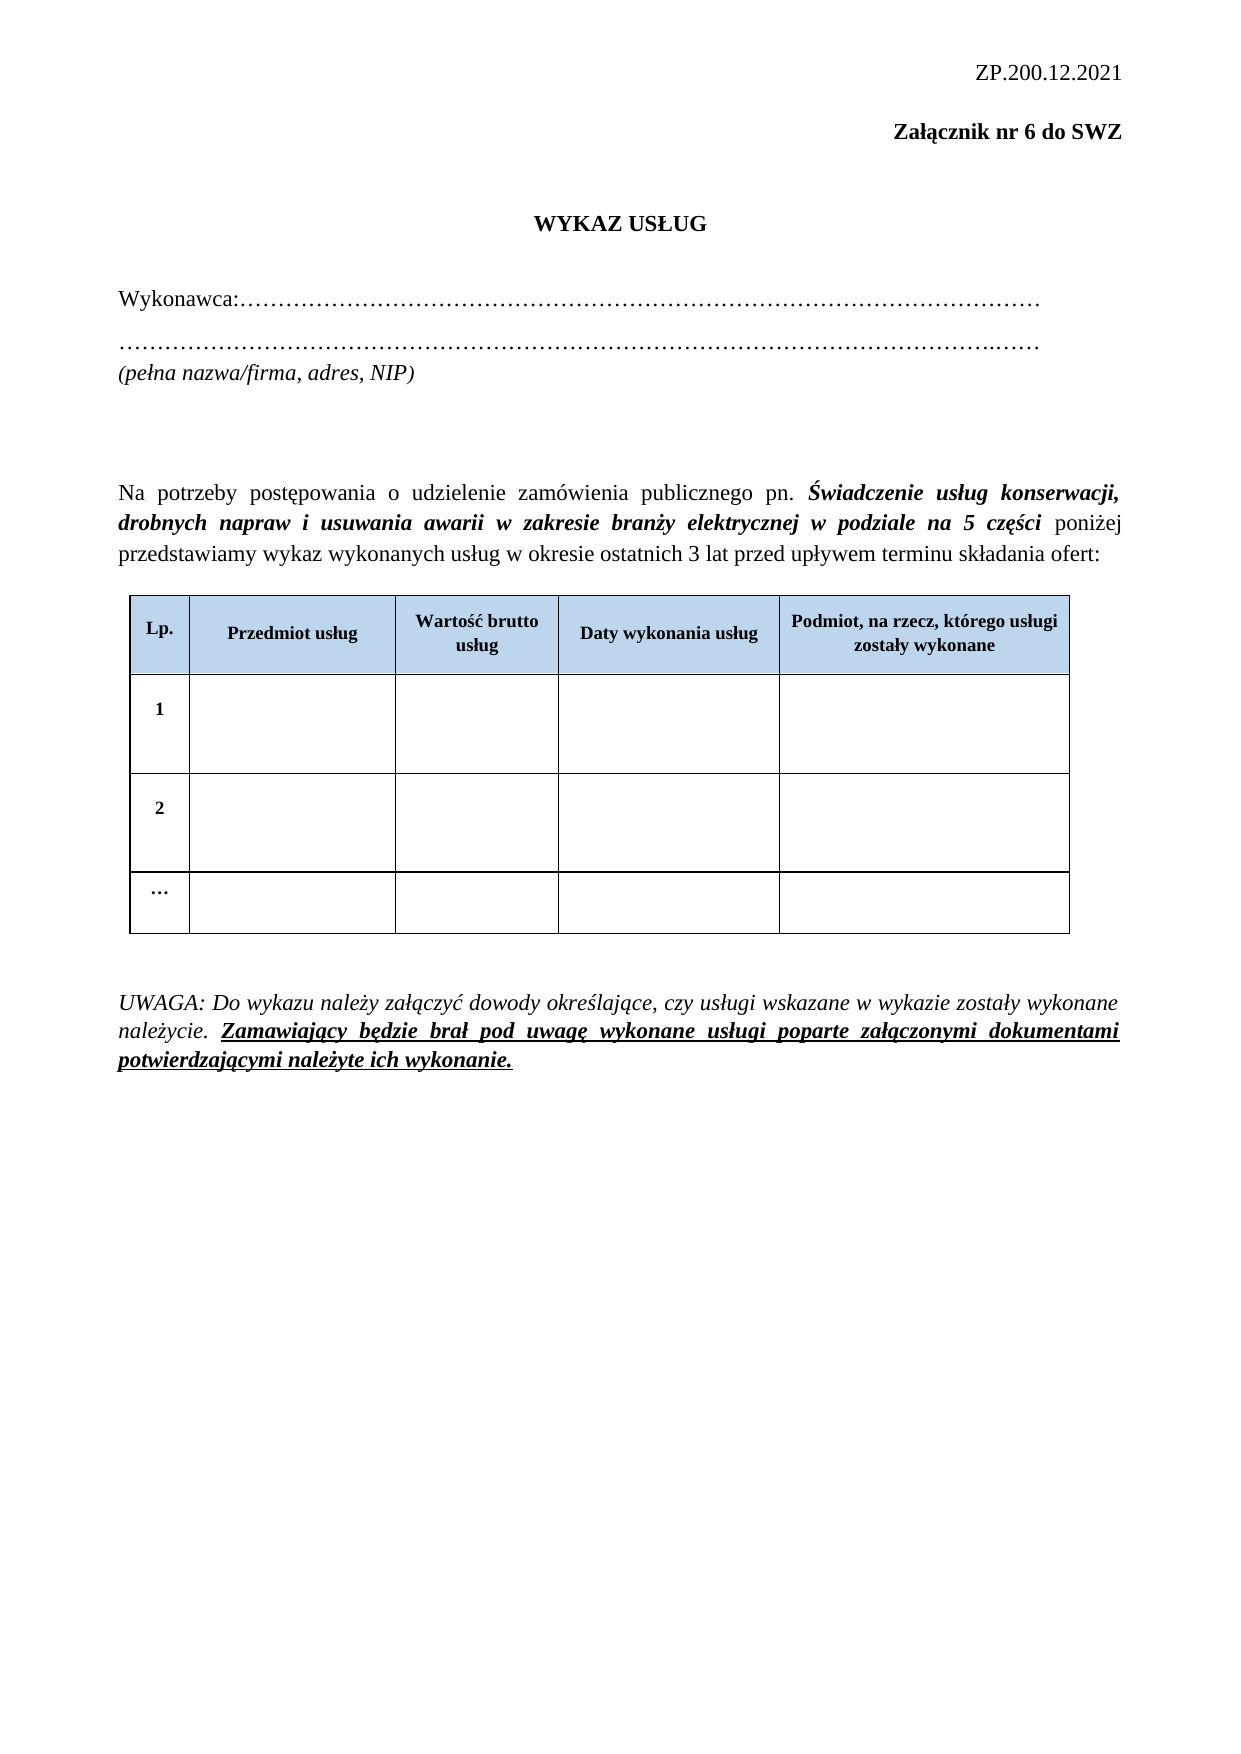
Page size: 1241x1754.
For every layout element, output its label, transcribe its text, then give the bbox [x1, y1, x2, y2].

table_cell [396, 675, 558, 772]
table_cell 1 [131, 675, 189, 772]
text Wykonawca:…………………………………………………………………………………………… [118, 284, 1122, 312]
table_cell [559, 774, 779, 871]
table_cell [780, 675, 1069, 772]
table_cell [396, 774, 558, 871]
table_header Daty wykonania usług [559, 596, 779, 673]
table_cell [396, 873, 558, 933]
text WYKAZ USŁUG [118, 211, 1122, 237]
text (pełna nazwa/firma, adres, NIP) [118, 358, 1122, 386]
table_cell [190, 675, 395, 772]
text Na potrzeby postępowania o udzielenie zamówienia publicznego pn. Świadczenie usług konserwacji, drobnych napraw i usuwania awarii w zakresie branży elektrycznej w podziale na 5 części poniżej przedstawiamy wykaz wykonanych usług w okresie ostatnich 3 lat przed upływem terminu składania ofert: [118, 479, 1122, 566]
table_header Przedmiot usług [190, 596, 395, 673]
table_cell [559, 675, 779, 772]
table_header Podmiot, na rzecz, którego usługi zostały wykonane [780, 596, 1069, 673]
table_cell 2 [131, 774, 189, 871]
table_header Lp. [131, 596, 189, 673]
table_cell … [131, 873, 189, 933]
table_cell [780, 774, 1069, 871]
table_header Wartość brutto usług [396, 596, 558, 673]
table_cell [559, 873, 779, 933]
text …………………………………………………………………………………………………….…… [118, 328, 1122, 354]
table_cell [190, 873, 395, 933]
table_cell [190, 774, 395, 871]
table_cell [780, 873, 1069, 933]
text Załącznik nr 6 do SWZ [118, 118, 1122, 144]
text UWAGA: Do wykazu należy załączyć dowody określające, czy usługi wskazane w wykazie zostały wykonane należycie. Zamawiający będzie brał pod uwagę wykonane usługi poparte załączonymi dokumentami potwierdzającymi należyte ich wykonanie. [118, 989, 1122, 1072]
